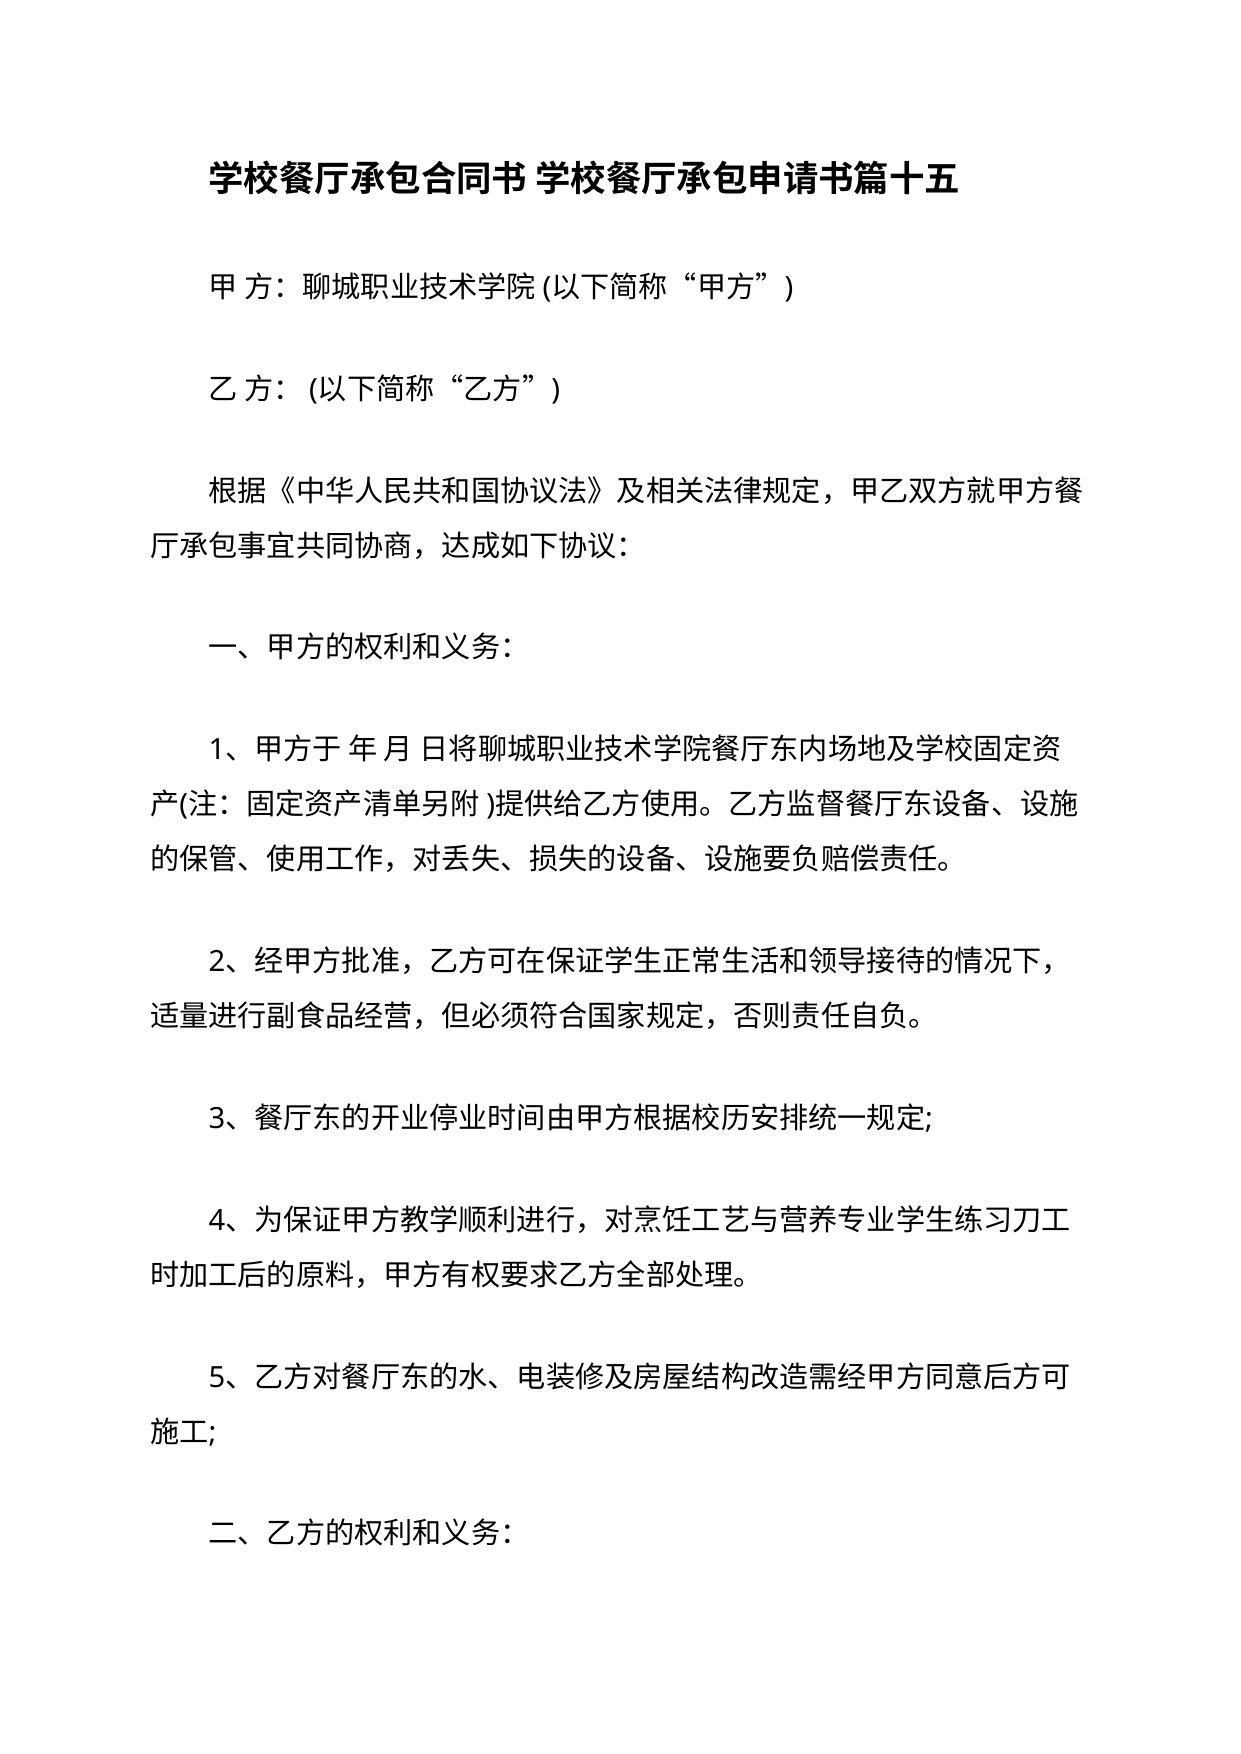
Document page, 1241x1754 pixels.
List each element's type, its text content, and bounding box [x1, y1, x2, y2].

text 二、乙方的权利和义务： [150, 1510, 1090, 1552]
text 5、乙方对餐厅东的水、电装修及房屋结构改造需经甲方同意后方可施工; [150, 1353, 1090, 1451]
text 1、甲方于 年 月 日将聊城职业技术学院餐厅东内场地及学校固定资产(注：固定资产清单另附 )提供给乙方使用。乙方监督餐厅东设备、设施的保管、使用工作，对丢失、损失的设备、设施要负赔偿责任。 [150, 726, 1090, 878]
text 根据《中华人民共和国协议法》及相关法律规定，甲乙双方就甲方餐厅承包事宜共同协商，达成如下协议： [150, 467, 1090, 564]
text 2、经甲方批准，乙方可在保证学生正常生活和领导接待的情况下，适量进行副食品经营，但必须符合国家规定，否则责任自负。 [150, 938, 1090, 1035]
text 4、为保证甲方教学顺利进行，对烹饪工艺与营养专业学生练习刀工时加工后的原料，甲方有权要求乙方全部处理。 [150, 1196, 1090, 1294]
text 3、餐厅东的开业停业时间由甲方根据校历安排统一规定; [150, 1094, 1090, 1137]
text 一、甲方的权利和义务： [150, 624, 1090, 666]
text 学校餐厅承包合同书 学校餐厅承包申请书篇十五 [150, 150, 1090, 201]
text 甲 方：聊城职业技术学院 (以下简称“甲方”) [150, 263, 1090, 306]
text 乙 方： (以下简称“乙方”) [150, 365, 1090, 408]
